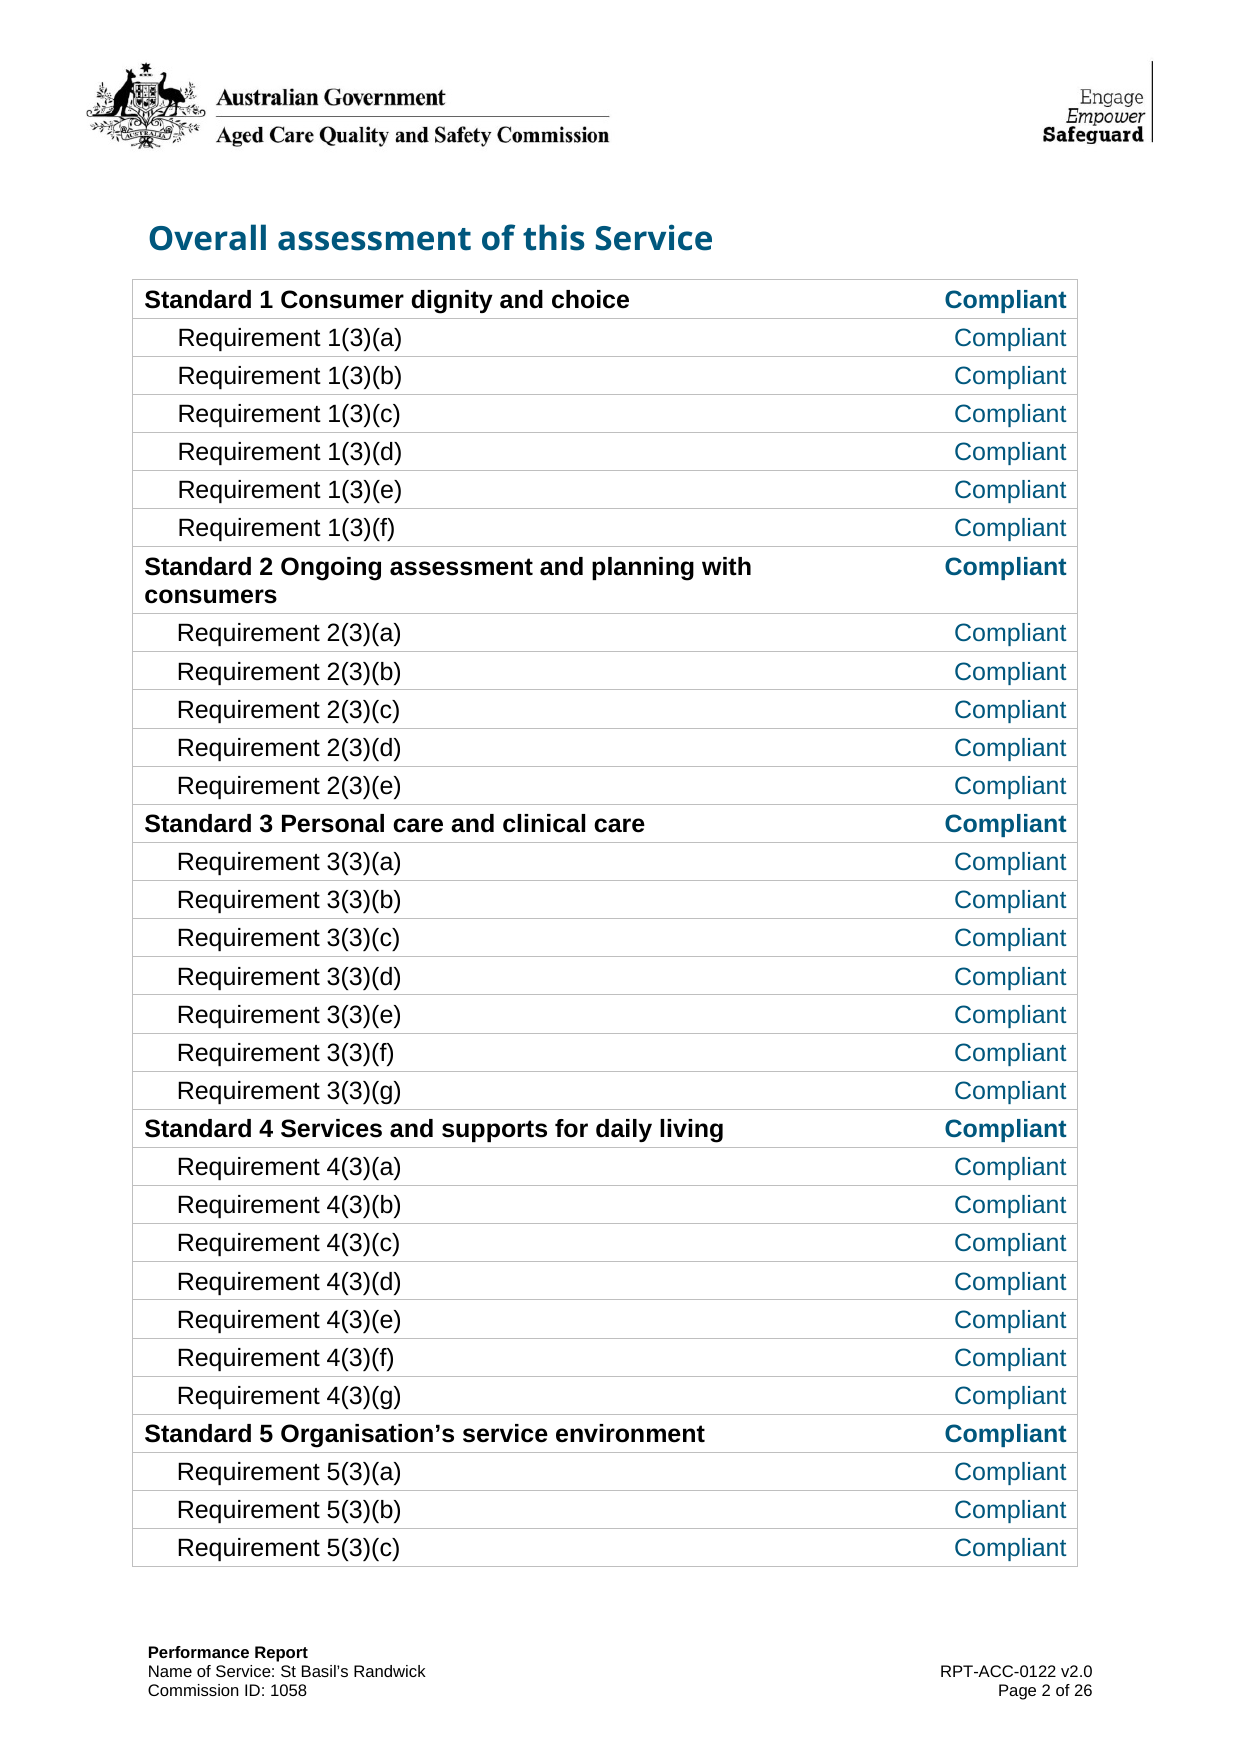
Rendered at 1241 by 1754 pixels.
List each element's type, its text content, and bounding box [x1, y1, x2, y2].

table_cell Standard 3 Personal care and clinical care [133, 805, 878, 842]
table_cell Requirement 2(3)(d) [133, 729, 878, 766]
table_cell Compliant [878, 767, 1077, 804]
table_cell Compliant [878, 1415, 1077, 1452]
table_cell Compliant [878, 652, 1077, 689]
table_cell Compliant [878, 319, 1077, 356]
table_cell Requirement 3(3)(a) [133, 843, 878, 880]
table_cell Compliant [878, 881, 1077, 918]
table_cell Compliant [878, 690, 1077, 727]
table_cell Compliant [878, 1224, 1077, 1261]
table_cell Requirement 1(3)(d) [133, 433, 878, 470]
table_cell Standard 2 Ongoing assessment and planning with consumers [133, 547, 878, 613]
table_cell Compliant [878, 995, 1077, 1032]
table_cell Compliant [878, 614, 1077, 651]
table_cell Requirement 3(3)(b) [133, 881, 878, 918]
table_header Compliant [878, 280, 1077, 317]
table_cell Requirement 5(3)(a) [133, 1453, 878, 1490]
table_cell Compliant [878, 729, 1077, 766]
table_cell Compliant [878, 957, 1077, 994]
table_cell Compliant [878, 805, 1077, 842]
table_cell Requirement 4(3)(g) [133, 1377, 878, 1414]
table_cell Requirement 4(3)(a) [133, 1148, 878, 1185]
table_cell Requirement 4(3)(f) [133, 1339, 878, 1376]
table_cell Compliant [878, 433, 1077, 470]
table_cell Requirement 3(3)(g) [133, 1072, 878, 1109]
table_cell Compliant [878, 1453, 1077, 1490]
table_cell Requirement 4(3)(e) [133, 1300, 878, 1337]
table_cell Compliant [878, 1034, 1077, 1071]
table_cell Compliant [878, 1377, 1077, 1414]
table_cell Requirement 5(3)(c) [133, 1529, 878, 1566]
picture [0, 1, 1241, 170]
table_cell Requirement 5(3)(b) [133, 1491, 878, 1528]
table_cell Requirement 2(3)(a) [133, 614, 878, 651]
table_cell Compliant [878, 919, 1077, 956]
table_cell Compliant [878, 1300, 1077, 1337]
table_cell Compliant [878, 471, 1077, 508]
table_cell Requirement 1(3)(c) [133, 395, 878, 432]
table_cell Requirement 2(3)(e) [133, 767, 878, 804]
table_cell Requirement 1(3)(e) [133, 471, 878, 508]
table_cell Requirement 4(3)(c) [133, 1224, 878, 1261]
table_cell Requirement 3(3)(e) [133, 995, 878, 1032]
table_cell Requirement 4(3)(d) [133, 1262, 878, 1299]
table_cell Requirement 3(3)(c) [133, 919, 878, 956]
table_cell Compliant [878, 843, 1077, 880]
table_cell Compliant [878, 1072, 1077, 1109]
table_cell Requirement 2(3)(b) [133, 652, 878, 689]
table_cell Compliant [878, 1262, 1077, 1299]
subtitle Overall assessment of this Service [148, 215, 1092, 260]
table_cell Compliant [878, 547, 1077, 613]
table_cell Requirement 3(3)(f) [133, 1034, 878, 1071]
table_cell Requirement 4(3)(b) [133, 1186, 878, 1223]
table_cell Compliant [878, 1491, 1077, 1528]
table_cell Standard 4 Services and supports for daily living [133, 1110, 878, 1147]
table_cell Compliant [878, 1110, 1077, 1147]
table_cell Compliant [878, 1148, 1077, 1185]
table_cell Compliant [878, 509, 1077, 546]
table_cell Requirement 1(3)(b) [133, 357, 878, 394]
table_cell Requirement 2(3)(c) [133, 690, 878, 727]
table_cell Compliant [878, 357, 1077, 394]
table_cell Compliant [878, 1529, 1077, 1566]
table_cell Requirement 1(3)(f) [133, 509, 878, 546]
table_header Standard 1 Consumer dignity and choice [133, 280, 878, 317]
table_cell Compliant [878, 1186, 1077, 1223]
table_cell Requirement 1(3)(a) [133, 319, 878, 356]
table_cell Compliant [878, 1339, 1077, 1376]
table_cell Requirement 3(3)(d) [133, 957, 878, 994]
table_cell Standard 5 Organisation’s service environment [133, 1415, 878, 1452]
table_cell Compliant [878, 395, 1077, 432]
